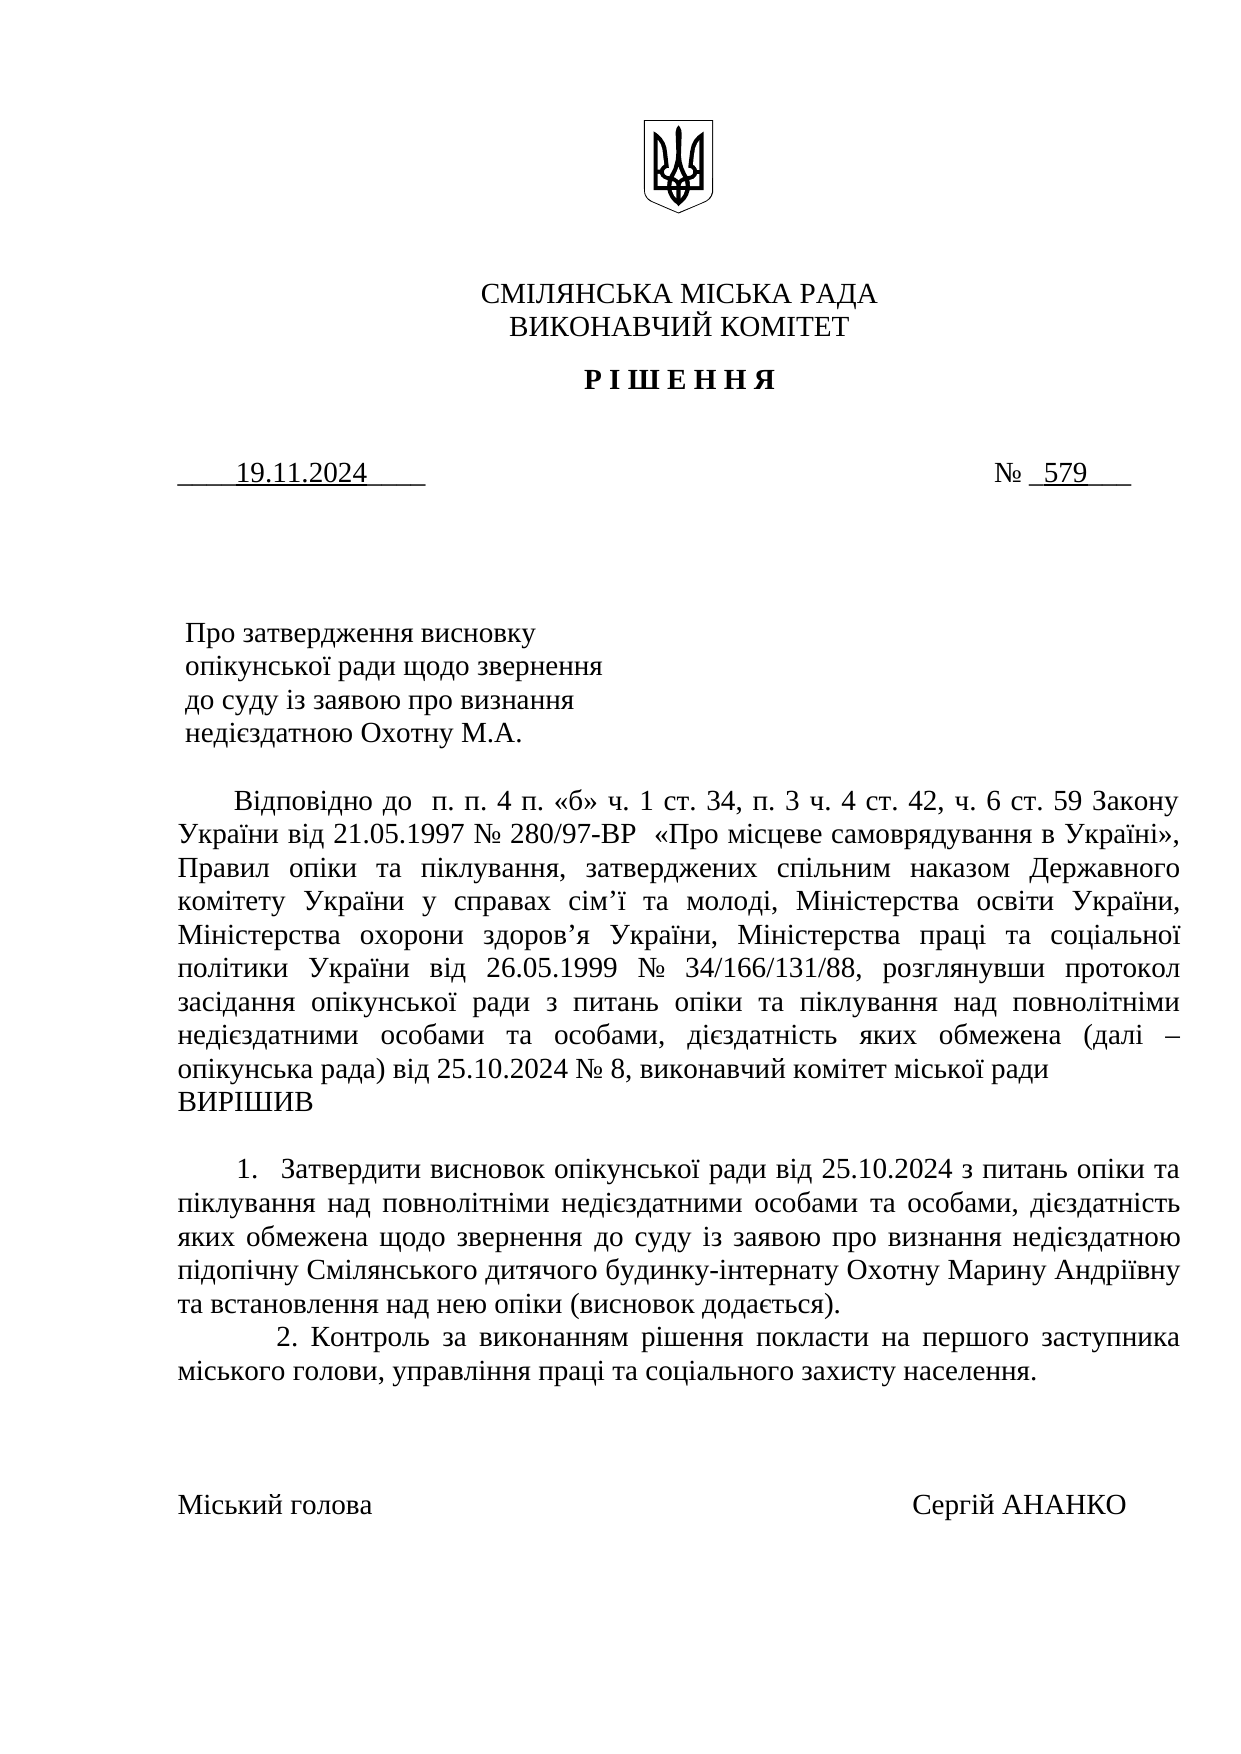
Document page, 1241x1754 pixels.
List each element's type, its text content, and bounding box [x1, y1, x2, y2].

title ВИКОНАВЧИЙ КОМІТЕТ [177, 309, 1181, 343]
title СМІЛЯНСЬКА МІСЬКА РАДА [177, 276, 1181, 309]
text Міський голова Сергій АНАНКО [177, 1487, 1182, 1521]
text Відповідно до п. п. 4 п. «б» ч. 1 ст. 34, п. 3 ч. 4 ст. 42, ч. 6 ст. 59 Закону України від 21.05.1997 № 280/97-ВР «Про місцеве самоврядування в Україні», Правил опіки та піклування, затверджених спільним наказом Державного комітету України у справах сім’ї та молоді, Міністерства освіти України, Міністерства охорони здоров’я України, Міністерства праці та соціальної політики України від 26.05.1999 № 34/166/131/88, розглянувши протокол засідання опікунської ради з питань опіки та піклування над повнолітніми недієздатними особами та особами, дієздатність яких обмежена (далі – опікунська рада) від 25.10.2024 № 8, виконавчий комітет міської ради [177, 783, 1181, 1084]
text ВИРІШИВ [177, 1084, 1181, 1118]
text 2. Контроль за виконанням рішення покласти на першого заступника міського голови, управління праці та соціального захисту населення. [177, 1319, 1182, 1386]
list Затвердити висновок опікунської ради від 25.10.2024 з питань опіки та піклування над повнолітніми недієздатними особами та особами, дієздатність яких обмежена щодо звернення до суду із заявою про визнання недієздатною підопічну Смілянського дитячого будинку-інтернату Охотну Марину Андріївну та встановлення над нею опіки (висновок додається). [177, 1152, 1181, 1319]
title Р І Ш Е Н Н Я [177, 362, 1181, 396]
table_header Про затвердження висновку опікунської ради щодо звернення до суду із заявою про визнання недієздатною Охотну М.А. [174, 581, 1240, 783]
text ____19.11.2024____ № _579___ [177, 455, 1182, 488]
